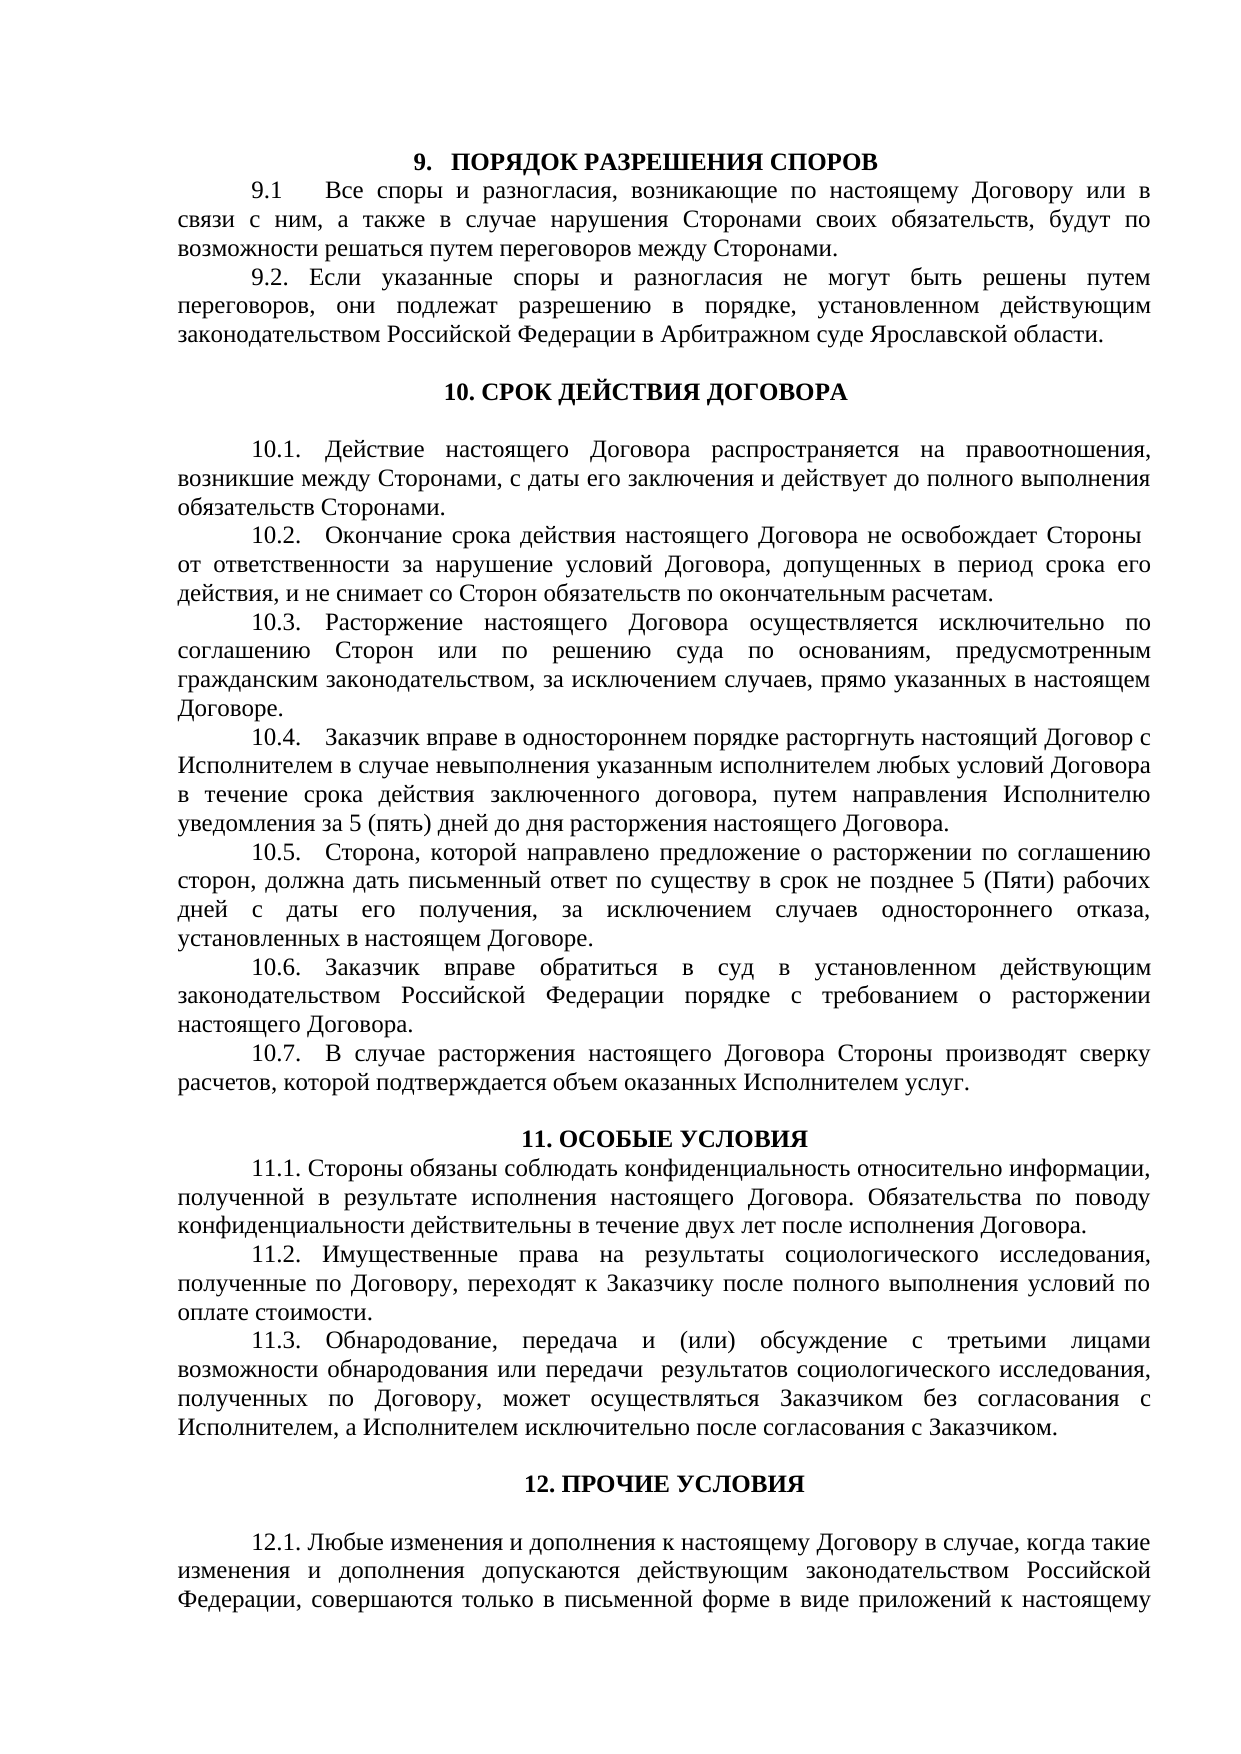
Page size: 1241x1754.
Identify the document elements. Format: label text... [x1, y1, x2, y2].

list Действие настоящего Договора распространяется на правоотношения, возникшие между Сторонами, с даты его заключения и действует до полного выполнения обязательств Сторонами. [177, 434, 1152, 521]
text 9.2. Если указанные споры и разногласия не могут быть решены путем переговоров, они подлежат разрешению в порядке, установленном действующим законодательством Российской Федерации в Арбитражном суде Ярославской области. [177, 262, 1152, 348]
list ПОРЯДОК РАЗРЕШЕНИЯ СПОРОВ [140, 147, 1152, 176]
list Сторона, которой направлено предложение о расторжении по соглашению сторон, должна дать письменный ответ по существу в срок не позднее 5 (Пяти) рабочих дней с даты его получения, за исключением случаев одностороннего отказа, установленных в настоящем Договоре. [177, 837, 1152, 952]
text 12. ПРОЧИЕ УСЛОВИЯ [177, 1469, 1152, 1498]
list СРОК ДЕЙСТВИЯ ДОГОВОРА [140, 377, 1152, 406]
list Заказчик вправе обратиться в суд в установленном действующим законодательством Российской Федерации порядке с требованием о расторжении настоящего Договора. [177, 952, 1152, 1038]
list Расторжение настоящего Договора осуществляется исключительно по соглашению Сторон или по решению суда по основаниям, предусмотренным гражданским законодательством, за исключением случаев, прямо указанных в настоящем Договоре. [177, 607, 1152, 722]
list Все споры и разногласия, возникающие по настоящему Договору или в связи с ним, а также в случае нарушения Сторонами своих обязательств, будут по возможности решаться путем переговоров между Сторонами. [177, 176, 1152, 262]
text 11.3. Обнародование, передача и (или) обсуждение с третьими лицами возможности обнародования или передачи результатов социологического исследования, полученных по Договору, может осуществляться Заказчиком без согласования с Исполнителем, а Исполнителем исключительно после согласования с Заказчиком. [177, 1326, 1152, 1441]
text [177, 1527, 1152, 1613]
list В случае расторжения настоящего Договора Стороны производят сверку расчетов, которой подтверждается объем оказанных Исполнителем услуг. [177, 1038, 1152, 1096]
text 11.2. Имущественные права на результаты социологического исследования, полученные по Договору, переходят к Заказчику после полного выполнения условий по оплате стоимости. [177, 1239, 1152, 1326]
text 11.1. Стороны обязаны соблюдать конфиденциальность относительно информации, полученной в результате исполнения настоящего Договора. Обязательства по поводу конфиденциальности действительны в течение двух лет после исполнения Договора. [177, 1153, 1152, 1239]
text 11. ОСОБЫЕ УСЛОВИЯ [177, 1124, 1152, 1153]
list Заказчик вправе в одностороннем порядке расторгнуть настоящий Договор с Исполнителем в случае невыполнения указанным исполнителем любых условий Договора в течение срока действия заключенного договора, путем направления Исполнителю уведомления за 5 (пять) дней до дня расторжения настоящего Договора. [177, 722, 1152, 837]
list Окончание срока действия настоящего Договора не освобождает Стороны от ответственности за нарушение условий Договора, допущенных в период срока его действия, и не снимает со Сторон обязательств по окончательным расчетам. [177, 521, 1152, 607]
